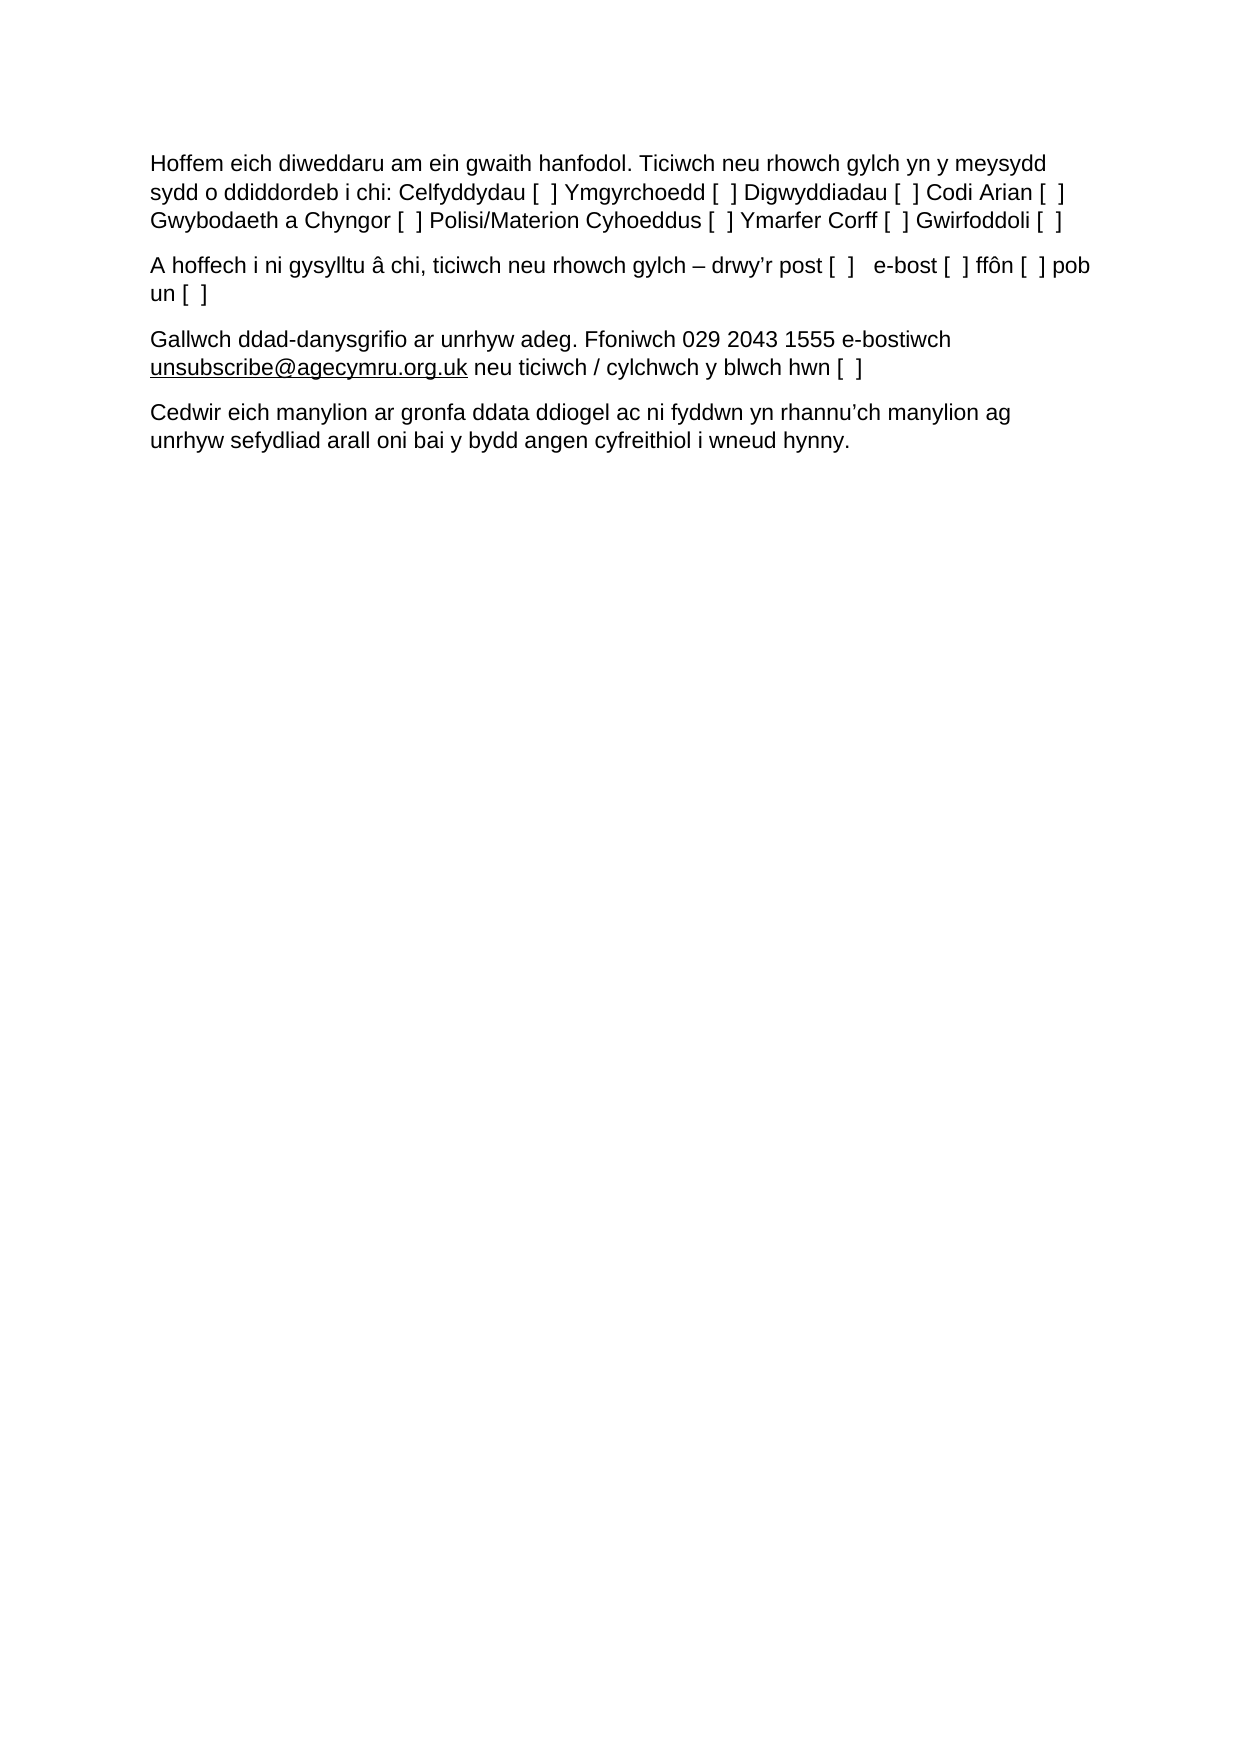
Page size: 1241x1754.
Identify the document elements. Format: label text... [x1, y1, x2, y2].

text Gallwch ddad-danysgrifio ar unrhyw adeg. Ffoniwch 029 2043 1555 e-bostiwch unsubscribe@agecymru.org.uk neu ticiwch / cylchwch y blwch hwn [ ] [150, 326, 1090, 380]
text Hoffem eich diweddaru am ein gwaith hanfodol. Ticiwch neu rhowch gylch yn y meysydd sydd o ddiddordeb i chi: Celfyddydau [ ] Ymgyrchoedd [ ] Digwyddiadau [ ] Codi Arian [ ] Gwybodaeth a Chyngor [ ] Polisi/Materion Cyhoeddus [ ] Ymarfer Corff [ ] Gwirfoddoli [ ] [150, 150, 1090, 233]
text Cedwir eich manylion ar gronfa ddata ddiogel ac ni fyddwn yn rhannu’ch manylion ag unrhyw sefydliad arall oni bai y bydd angen cyfreithiol i wneud hynny. [150, 399, 1090, 454]
text A hoffech i ni gysylltu â chi, ticiwch neu rhowch gylch – drwy’r post [ ] e-bost [ ] ffôn [ ] pob un [ ] [150, 252, 1090, 307]
